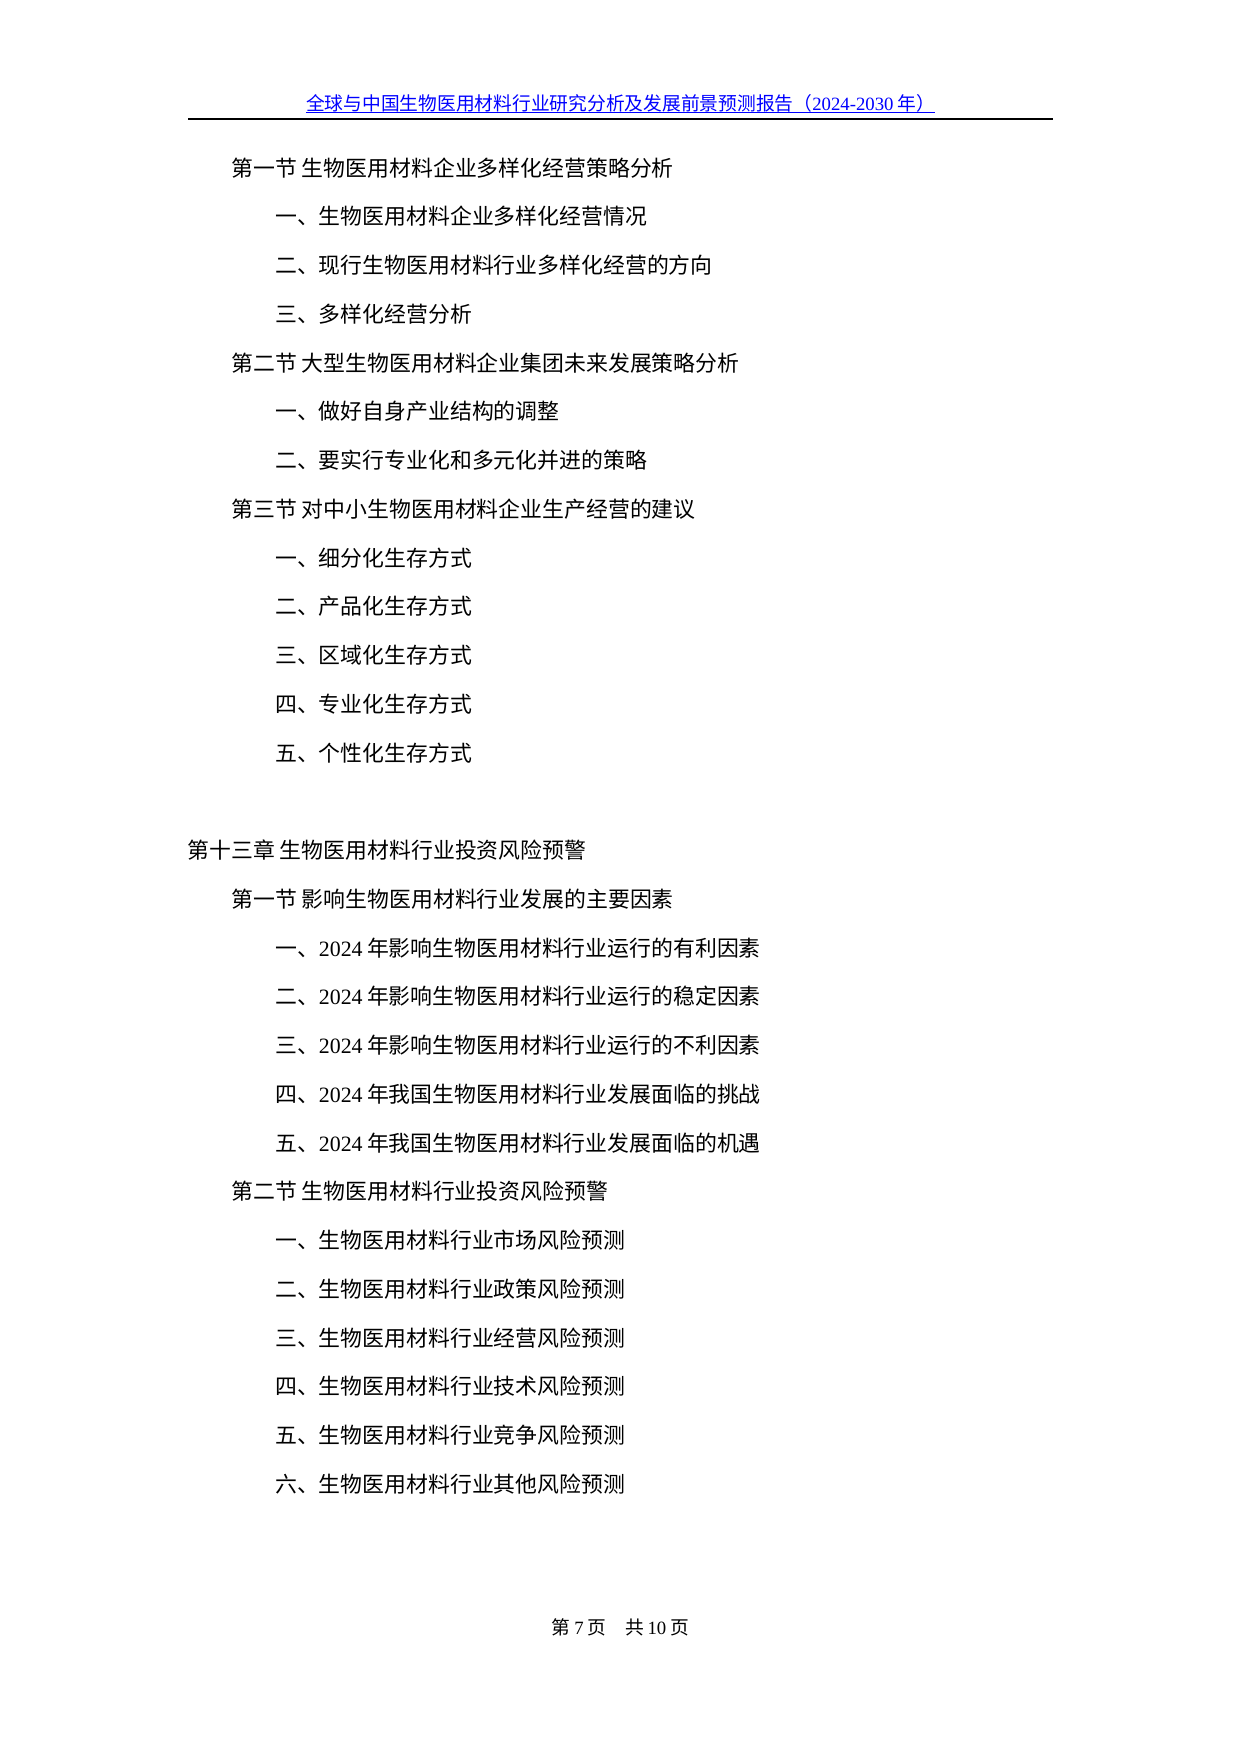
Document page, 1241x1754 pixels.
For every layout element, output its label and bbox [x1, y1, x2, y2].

text [187, 150, 1053, 1499]
